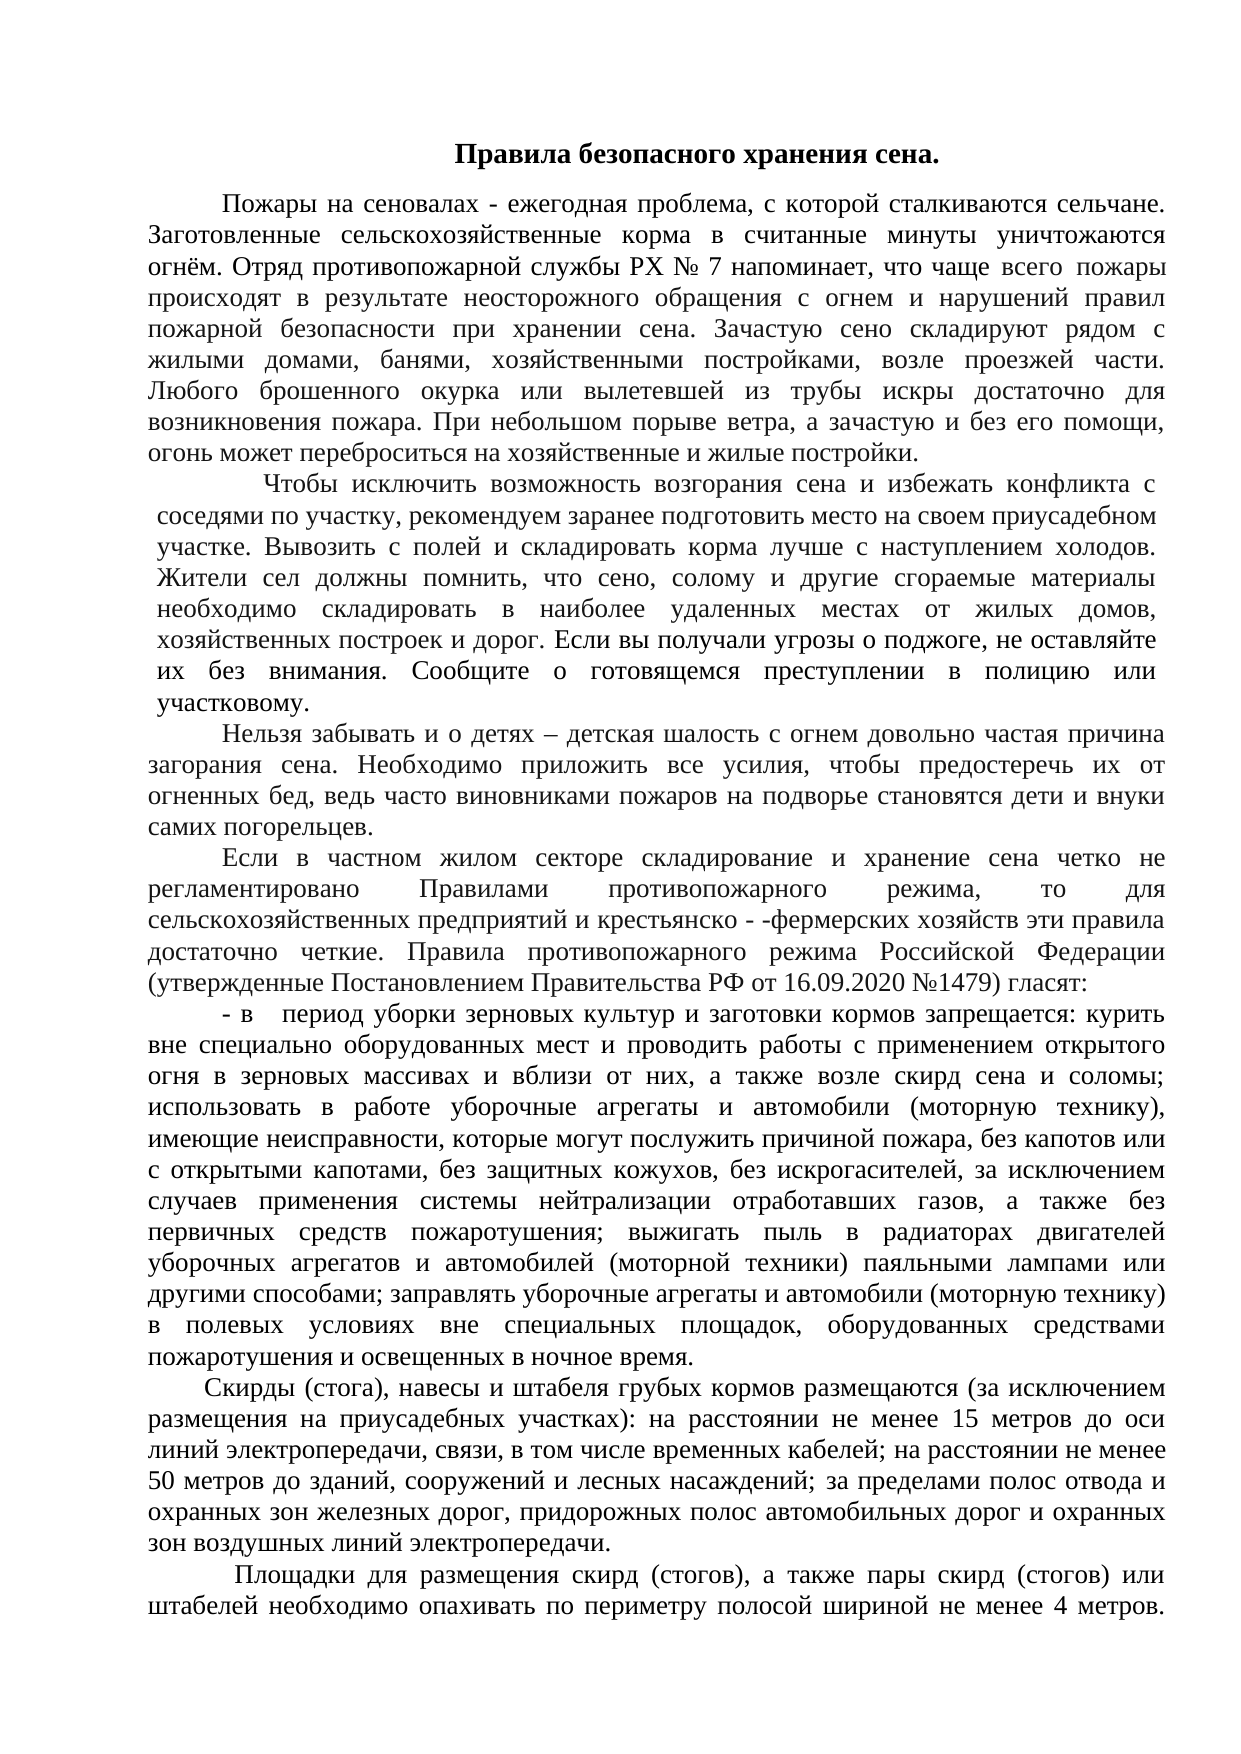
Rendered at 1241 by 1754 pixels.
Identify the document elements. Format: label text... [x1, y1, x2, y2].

text Скирды (стога), навесы и штабеля грубых кормов размещаются (за исключением размещения на приусадебных участках): на расстоянии не менее 15 метров до оси линий электропередачи, связи, в том числе временных кабелей; на расстоянии не менее 50 метров до зданий, сооружений и лесных насаждений; за пределами полос отвода и охранных зон железных дорог, придорожных полос автомобильных дорог и охранных зон воздушных линий электропередачи. [148, 1371, 1167, 1558]
text - в период уборки зерновых культур и заготовки кормов запрещается: курить вне специально оборудованных мест и проводить работы с применением открытого огня в зерновых массивах и вблизи от них, а также возле скирд сена и соломы; использовать в работе уборочные агрегаты и автомобили (моторную технику), имеющие неисправности, которые могут послужить причиной пожара, без капотов или с открытыми капотами, без защитных кожухов, без искрогасителей, за исключением случаев применения системы нейтрализации отработавших газов, а также без первичных средств пожаротушения; выжигать пыль в радиаторах двигателей уборочных агрегатов и автомобилей (моторной техники) паяльными лампами или другими способами; заправлять уборочные агрегаты и автомобили (моторную технику) в полевых условиях вне специальных площадок, оборудованных средствами пожаротушения и освещенных в ночное время. [148, 997, 1167, 1371]
text Если в частном жилом секторе складирование и хранение сена четко не регламентировано Правилами противопожарного режима, то для сельскохозяйственных предприятий и крестьянско - -фермерских хозяйств эти правила достаточно четкие. Правила противопожарного режима Российской Федерации (утвержденные Постановлением Правительства РФ от 16.09.2020 №1479) гласят: [148, 841, 1167, 997]
text Нельзя забывать и о детях – детская шалость с огнем довольно частая причина загорания сена. Необходимо приложить все усилия, чтобы предостеречь их от огненных бед, ведь часто виновниками пожаров на подворье становятся дети и внуки самих погорельцев. [148, 717, 1167, 841]
text Правила безопасного хранения сена. [157, 136, 1158, 169]
text Пожары на сеновалах - ежегодная проблема, с которой сталкиваются сельчане. Заготовленные сельскохозяйственные корма в считанные минуты уничтожаются огнём. Отряд противопожарной службы РХ № 7 напоминает, что чаще всего пожары происходят в результате неосторожного обращения с огнем и нарушений правил пожарной безопасности при хранении сена. Зачастую сено складируют рядом с жилыми домами, банями, хозяйственными постройками, возле проезжей части. Любого брошенного окурка или вылетевшей из трубы искры достаточно для возникновения пожара. При небольшом порыве ветра, а зачастую и без его помощи, огонь может переброситься на хозяйственные и жилые постройки. [148, 187, 1167, 468]
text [148, 1558, 1167, 1620]
text Чтобы исключить возможность возгорания сена и избежать конфликта с соседями по участку, рекомендуем заранее подготовить место на своем приусадебном участке. Вывозить с полей и складировать корма лучше с наступлением холодов. Жители сел должны помнить, что сено, солому и другие сгораемые материалы необходимо складировать в наиболее удаленных местах от жилых домов, хозяйственных построек и дорог. Если вы получали угрозы о поджоге, не оставляйте их без внимания. Сообщите о готовящемся преступлении в полицию или участковому. [157, 468, 1158, 717]
